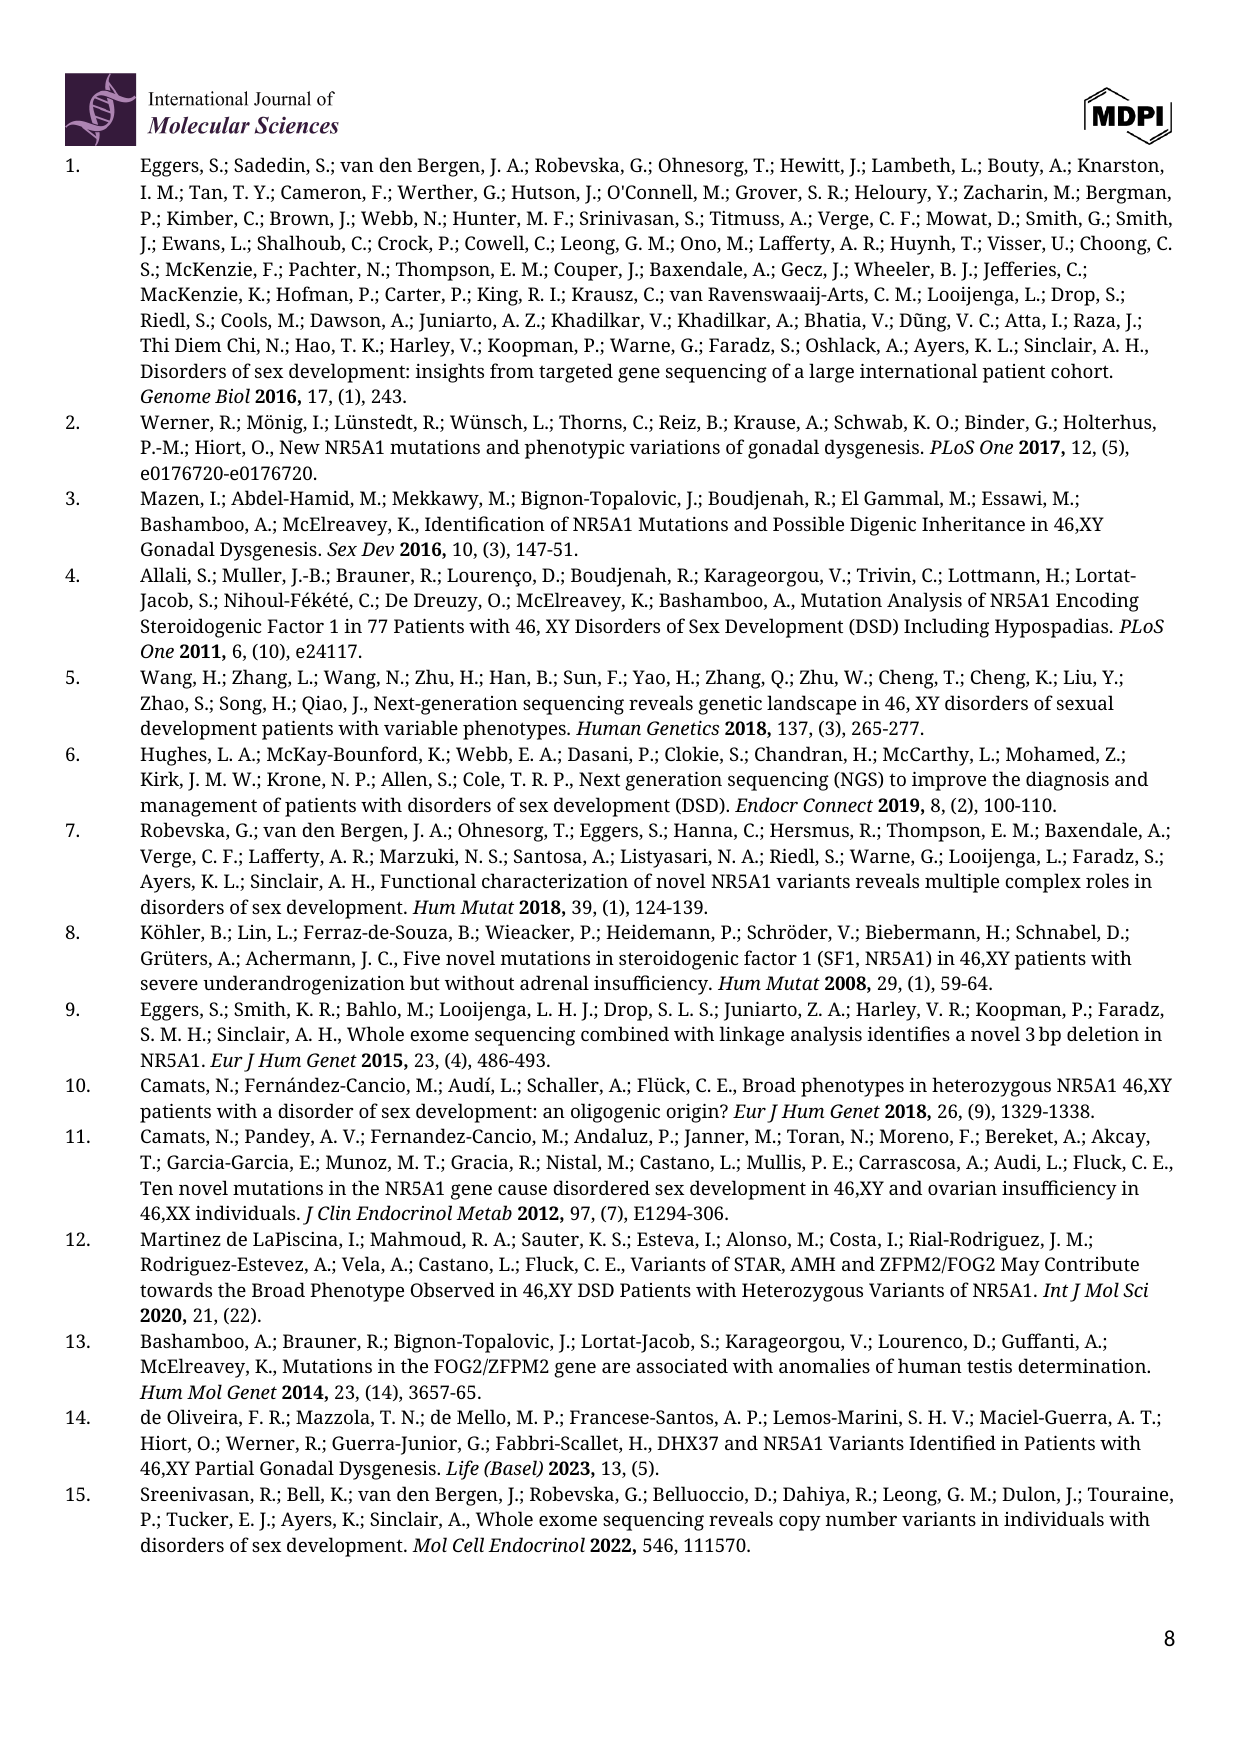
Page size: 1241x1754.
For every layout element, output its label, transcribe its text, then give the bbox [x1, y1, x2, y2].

text 8. Köhler, B.; Lin, L.; Ferraz-de-Souza, B.; Wieacker, P.; Heidemann, P.; Schröder, V.; Biebermann, H.; Schnabel, D.; Grüters, A.; Achermann, J. C., Five novel mutations in steroidogenic factor 1 (SF1, NR5A1) in 46,XY patients with severe underandrogenization but without adrenal insufficiency. Hum Mutat 2008, 29, (1), 59-64. [65, 919, 1175, 996]
picture [65, 73, 339, 146]
picture [1083, 86, 1173, 146]
text 5. Wang, H.; Zhang, L.; Wang, N.; Zhu, H.; Han, B.; Sun, F.; Yao, H.; Zhang, Q.; Zhu, W.; Cheng, T.; Cheng, K.; Liu, Y.; Zhao, S.; Song, H.; Qiao, J., Next-generation sequencing reveals genetic landscape in 46, XY disorders of sexual development patients with variable phenotypes. Human Genetics 2018, 137, (3), 265-277. [65, 664, 1175, 741]
text 15. Sreenivasan, R.; Bell, K.; van den Bergen, J.; Robevska, G.; Belluoccio, D.; Dahiya, R.; Leong, G. M.; Dulon, J.; Touraine, P.; Tucker, E. J.; Ayers, K.; Sinclair, A., Whole exome sequencing reveals copy number variants in individuals with disorders of sex development. Mol Cell Endocrinol 2022, 546, 111570. [65, 1481, 1175, 1558]
text 3. Mazen, I.; Abdel-Hamid, M.; Mekkawy, M.; Bignon-Topalovic, J.; Boudjenah, R.; El Gammal, M.; Essawi, M.; Bashamboo, A.; McElreavey, K., Identification of NR5A1 Mutations and Possible Digenic Inheritance in 46,XY Gonadal Dysgenesis. Sex Dev 2016, 10, (3), 147-51. [65, 486, 1175, 562]
text 6. Hughes, L. A.; McKay-Bounford, K.; Webb, E. A.; Dasani, P.; Clokie, S.; Chandran, H.; McCarthy, L.; Mohamed, Z.; Kirk, J. M. W.; Krone, N. P.; Allen, S.; Cole, T. R. P., Next generation sequencing (NGS) to improve the diagnosis and management of patients with disorders of sex development (DSD). Endocr Connect 2019, 8, (2), 100-110. [65, 741, 1175, 817]
text 9. Eggers, S.; Smith, K. R.; Bahlo, M.; Looijenga, L. H. J.; Drop, S. L. S.; Juniarto, Z. A.; Harley, V. R.; Koopman, P.; Faradz, S. M. H.; Sinclair, A. H., Whole exome sequencing combined with linkage analysis identifies a novel 3 bp deletion in NR5A1. Eur J Hum Genet 2015, 23, (4), 486-493. [65, 996, 1175, 1073]
text 13. Bashamboo, A.; Brauner, R.; Bignon-Topalovic, J.; Lortat-Jacob, S.; Karageorgou, V.; Lourenco, D.; Guffanti, A.; McElreavey, K., Mutations in the FOG2/ZFPM2 gene are associated with anomalies of human testis determination. Hum Mol Genet 2014, 23, (14), 3657-65. [65, 1328, 1175, 1404]
text 10. Camats, N.; Fernández-Cancio, M.; Audí, L.; Schaller, A.; Flück, C. E., Broad phenotypes in heterozygous NR5A1 46,XY patients with a disorder of sex development: an oligogenic origin? Eur J Hum Genet 2018, 26, (9), 1329-1338. [65, 1073, 1175, 1124]
text 4. Allali, S.; Muller, J.-B.; Brauner, R.; Lourenço, D.; Boudjenah, R.; Karageorgou, V.; Trivin, C.; Lottmann, H.; Lortat-Jacob, S.; Nihoul-Fékété, C.; De Dreuzy, O.; McElreavey, K.; Bashamboo, A., Mutation Analysis of NR5A1 Encoding Steroidogenic Factor 1 in 77 Patients with 46, XY Disorders of Sex Development (DSD) Including Hypospadias. PLoS One 2011, 6, (10), e24117. [65, 562, 1175, 664]
text 14. de Oliveira, F. R.; Mazzola, T. N.; de Mello, M. P.; Francese-Santos, A. P.; Lemos-Marini, S. H. V.; Maciel-Guerra, A. T.; Hiort, O.; Werner, R.; Guerra-Junior, G.; Fabbri-Scallet, H., DHX37 and NR5A1 Variants Identified in Patients with 46,XY Partial Gonadal Dysgenesis. Life (Basel) 2023, 13, (5). [65, 1404, 1175, 1481]
text 7. Robevska, G.; van den Bergen, J. A.; Ohnesorg, T.; Eggers, S.; Hanna, C.; Hersmus, R.; Thompson, E. M.; Baxendale, A.; Verge, C. F.; Lafferty, A. R.; Marzuki, N. S.; Santosa, A.; Listyasari, N. A.; Riedl, S.; Warne, G.; Looijenga, L.; Faradz, S.; Ayers, K. L.; Sinclair, A. H., Functional characterization of novel NR5A1 variants reveals multiple complex roles in disorders of sex development. Hum Mutat 2018, 39, (1), 124-139. [65, 817, 1175, 919]
text 2. Werner, R.; Mönig, I.; Lünstedt, R.; Wünsch, L.; Thorns, C.; Reiz, B.; Krause, A.; Schwab, K. O.; Binder, G.; Holterhus, P.-M.; Hiort, O., New NR5A1 mutations and phenotypic variations of gonadal dysgenesis. PLoS One 2017, 12, (5), e0176720-e0176720. [65, 409, 1175, 486]
text 12. Martinez de LaPiscina, I.; Mahmoud, R. A.; Sauter, K. S.; Esteva, I.; Alonso, M.; Costa, I.; Rial-Rodriguez, J. M.; Rodriguez-Estevez, A.; Vela, A.; Castano, L.; Fluck, C. E., Variants of STAR, AMH and ZFPM2/FOG2 May Contribute towards the Broad Phenotype Observed in 46,XY DSD Patients with Heterozygous Variants of NR5A1. Int J Mol Sci 2020, 21, (22). [65, 1226, 1175, 1328]
text 1. Eggers, S.; Sadedin, S.; van den Bergen, J. A.; Robevska, G.; Ohnesorg, T.; Hewitt, J.; Lambeth, L.; Bouty, A.; Knarston, I. M.; Tan, T. Y.; Cameron, F.; Werther, G.; Hutson, J.; O'Connell, M.; Grover, S. R.; Heloury, Y.; Zacharin, M.; Bergman, P.; Kimber, C.; Brown, J.; Webb, N.; Hunter, M. F.; Srinivasan, S.; Titmuss, A.; Verge, C. F.; Mowat, D.; Smith, G.; Smith, J.; Ewans, L.; Shalhoub, C.; Crock, P.; Cowell, C.; Leong, G. M.; Ono, M.; Lafferty, A. R.; Huynh, T.; Visser, U.; Choong, C. S.; McKenzie, F.; Pachter, N.; Thompson, E. M.; Couper, J.; Baxendale, A.; Gecz, J.; Wheeler, B. J.; Jefferies, C.; MacKenzie, K.; Hofman, P.; Carter, P.; King, R. I.; Krausz, C.; van Ravenswaaij-Arts, C. M.; Looijenga, L.; Drop, S.; Riedl, S.; Cools, M.; Dawson, A.; Juniarto, A. Z.; Khadilkar, V.; Khadilkar, A.; Bhatia, V.; Dũng, V. C.; Atta, I.; Raza, J.; Thi Diem Chi, N.; Hao, T. K.; Harley, V.; Koopman, P.; Warne, G.; Faradz, S.; Oshlack, A.; Ayers, K. L.; Sinclair, A. H., Disorders of sex development: insights from targeted gene sequencing of a large international patient cohort. Genome Biol 2016, 17, (1), 243. [65, 145, 1175, 409]
text 11. Camats, N.; Pandey, A. V.; Fernandez-Cancio, M.; Andaluz, P.; Janner, M.; Toran, N.; Moreno, F.; Bereket, A.; Akcay, T.; Garcia-Garcia, E.; Munoz, M. T.; Gracia, R.; Nistal, M.; Castano, L.; Mullis, P. E.; Carrascosa, A.; Audi, L.; Fluck, C. E., Ten novel mutations in the NR5A1 gene cause disordered sex development in 46,XY and ovarian insufficiency in 46,XX individuals. J Clin Endocrinol Metab 2012, 97, (7), E1294-306. [65, 1124, 1175, 1226]
